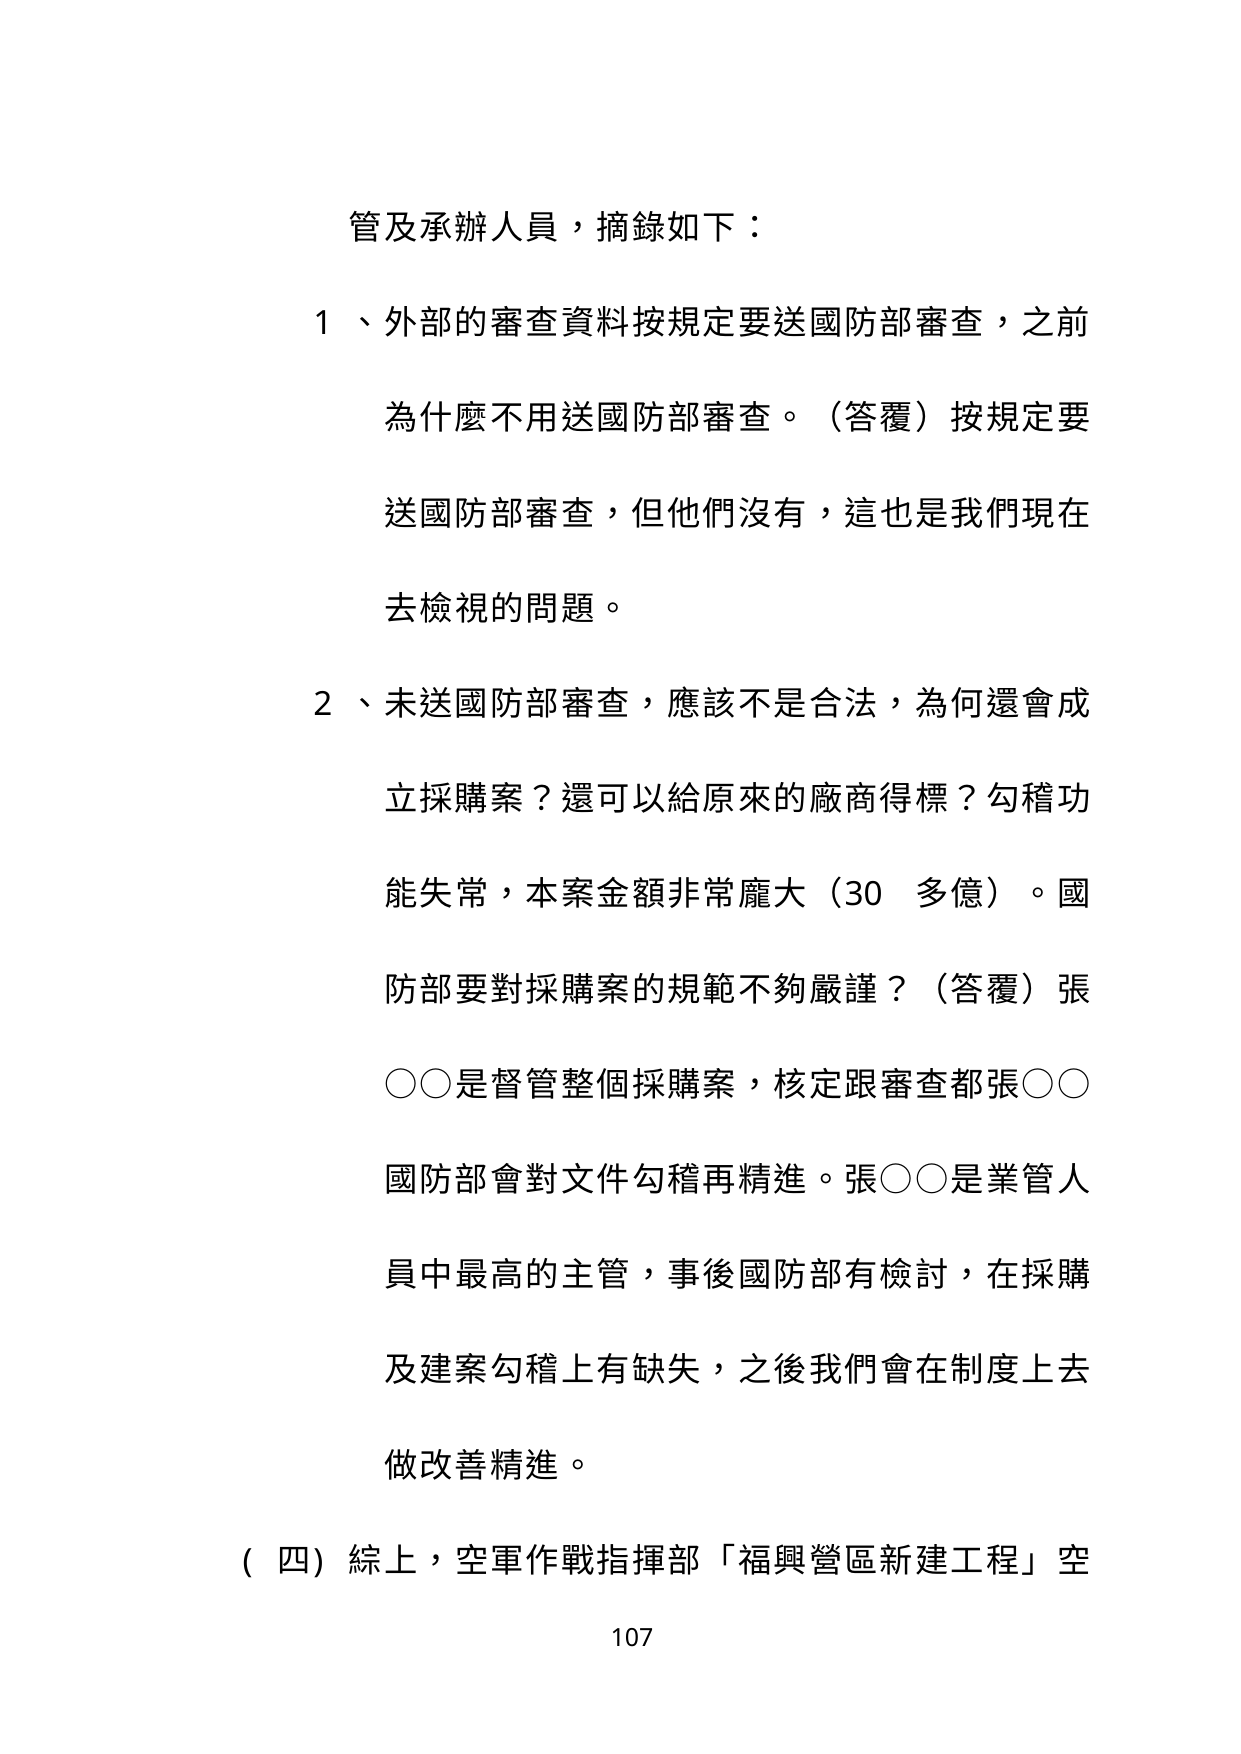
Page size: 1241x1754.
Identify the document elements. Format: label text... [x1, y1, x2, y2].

subtitle 外部的審查資料按規定要送國防部審查，之前為什麼不用送國防部審查。（答覆）按規定要送國防部審查，但他們沒有，這也是我們現在去檢視的問題。 [296, 272, 1092, 653]
subtitle 未送國防部審查，應該不是合法，為何還會成立採購案？還可以給原來的廠商得標？勾稽功能失常，本案金額非常龐大（30多億）。國防部要對採購案的規範不夠嚴謹？（答覆）張○○是督管整個採購案，核定跟審查都張○○，國防部會對文件勾稽再精進。張○○是業管人員中最高的主管，事後國防部有檢討，在採購及建案勾稽上有缺失，之後我們會在制度上去做改善精進。 [296, 653, 1092, 1510]
subtitle 本院詢據國防部法律司司長沈○○中將等相關主管及承辦人員，摘錄如下： [242, 177, 1092, 272]
